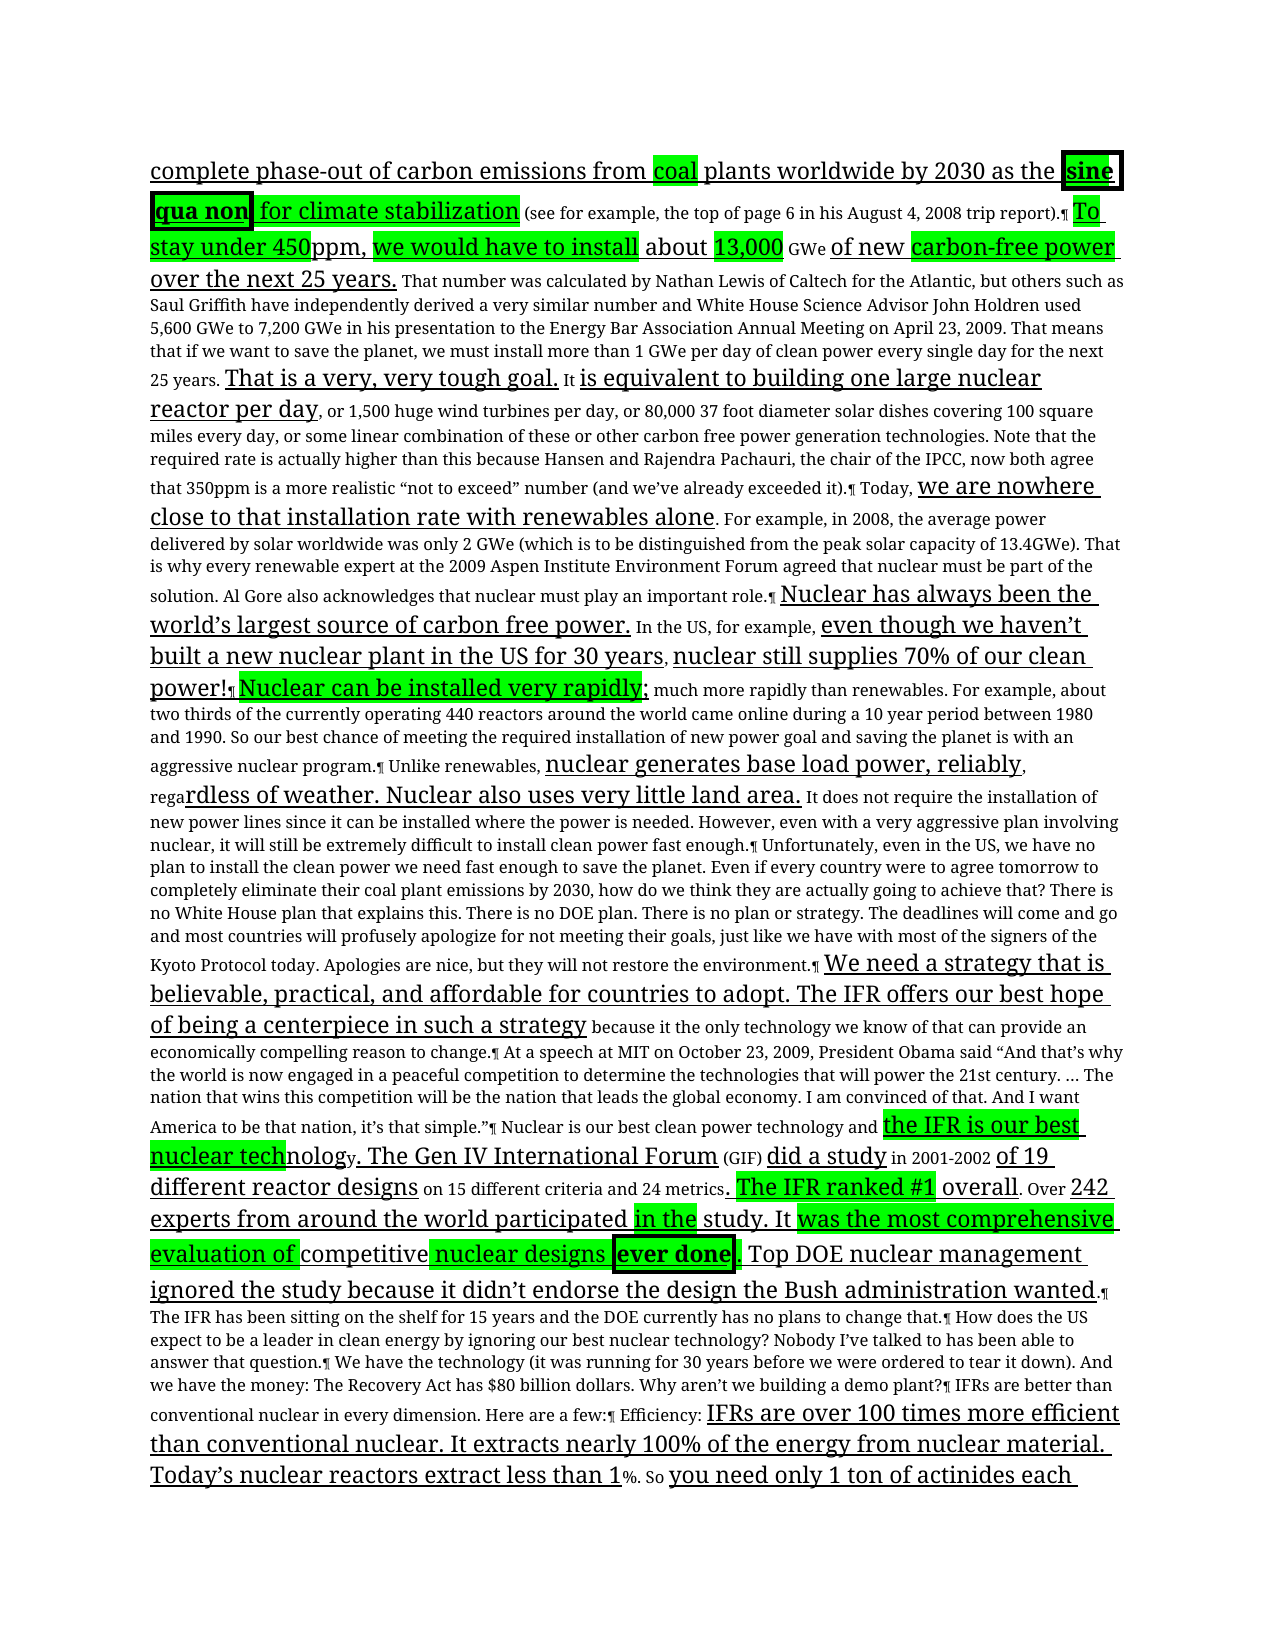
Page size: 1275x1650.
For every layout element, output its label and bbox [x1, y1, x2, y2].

text [150, 183, 1125, 1490]
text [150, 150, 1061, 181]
